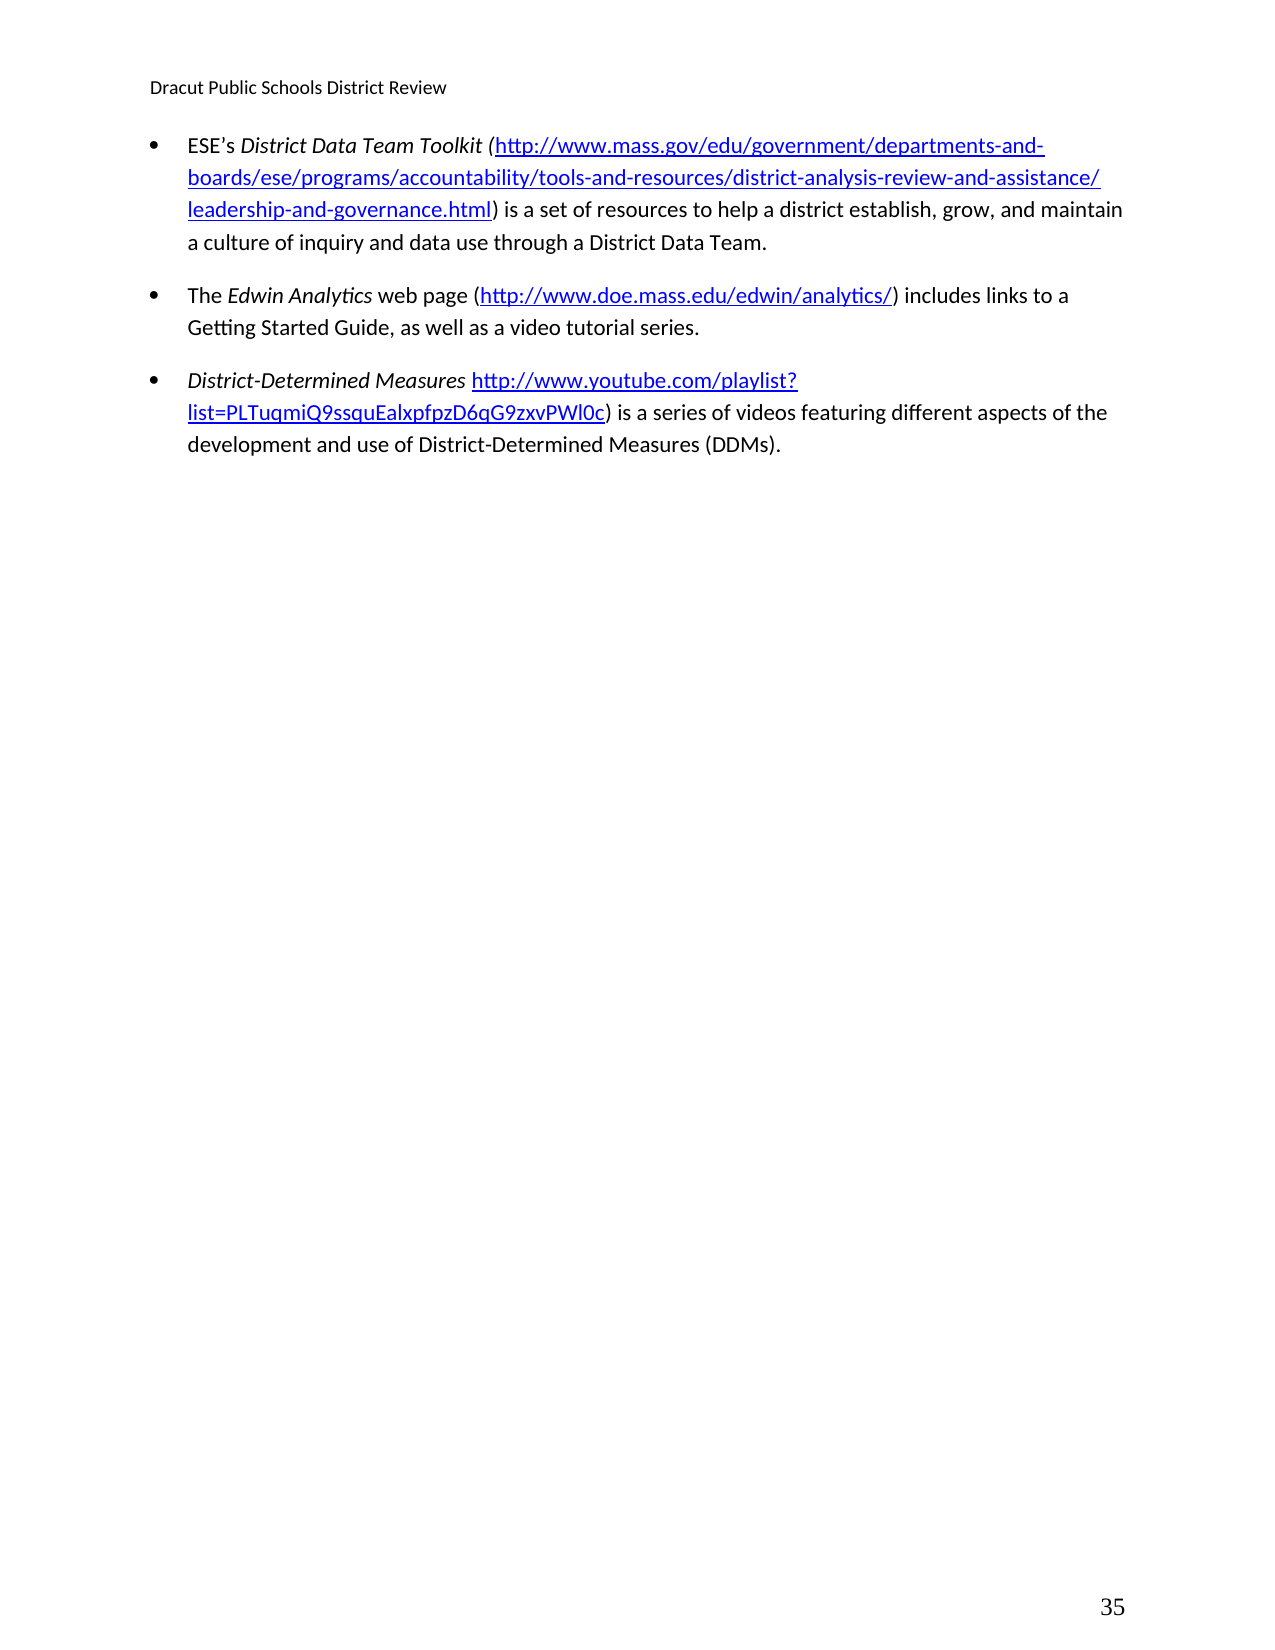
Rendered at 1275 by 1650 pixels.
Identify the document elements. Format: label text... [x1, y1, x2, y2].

list The Edwin Analytics web page (http://www.doe.mass.edu/edwin/analytics/) includes links to a Getting Started Guide, as well as a video tutorial series. [150, 281, 1125, 341]
list District-Determined Measures http://www.youtube.com/playlist?list=PLTuqmiQ9ssquEalxpfpzD6qG9zxvPWl0c) is a series of videos featuring different aspects of the development and use of District-Determined Measures (DDMs). [150, 366, 1125, 458]
list ESE’s District Data Team Toolkit (http://www.mass.gov/edu/government/departments-and-boards/ese/programs/accountability/tools-and-resources/district-analysis-review-and-assistance/leadership-and-governance.html) is a set of resources to help a district establish, grow, and maintain a culture of inquiry and data use through a District Data Team. [150, 131, 1125, 256]
